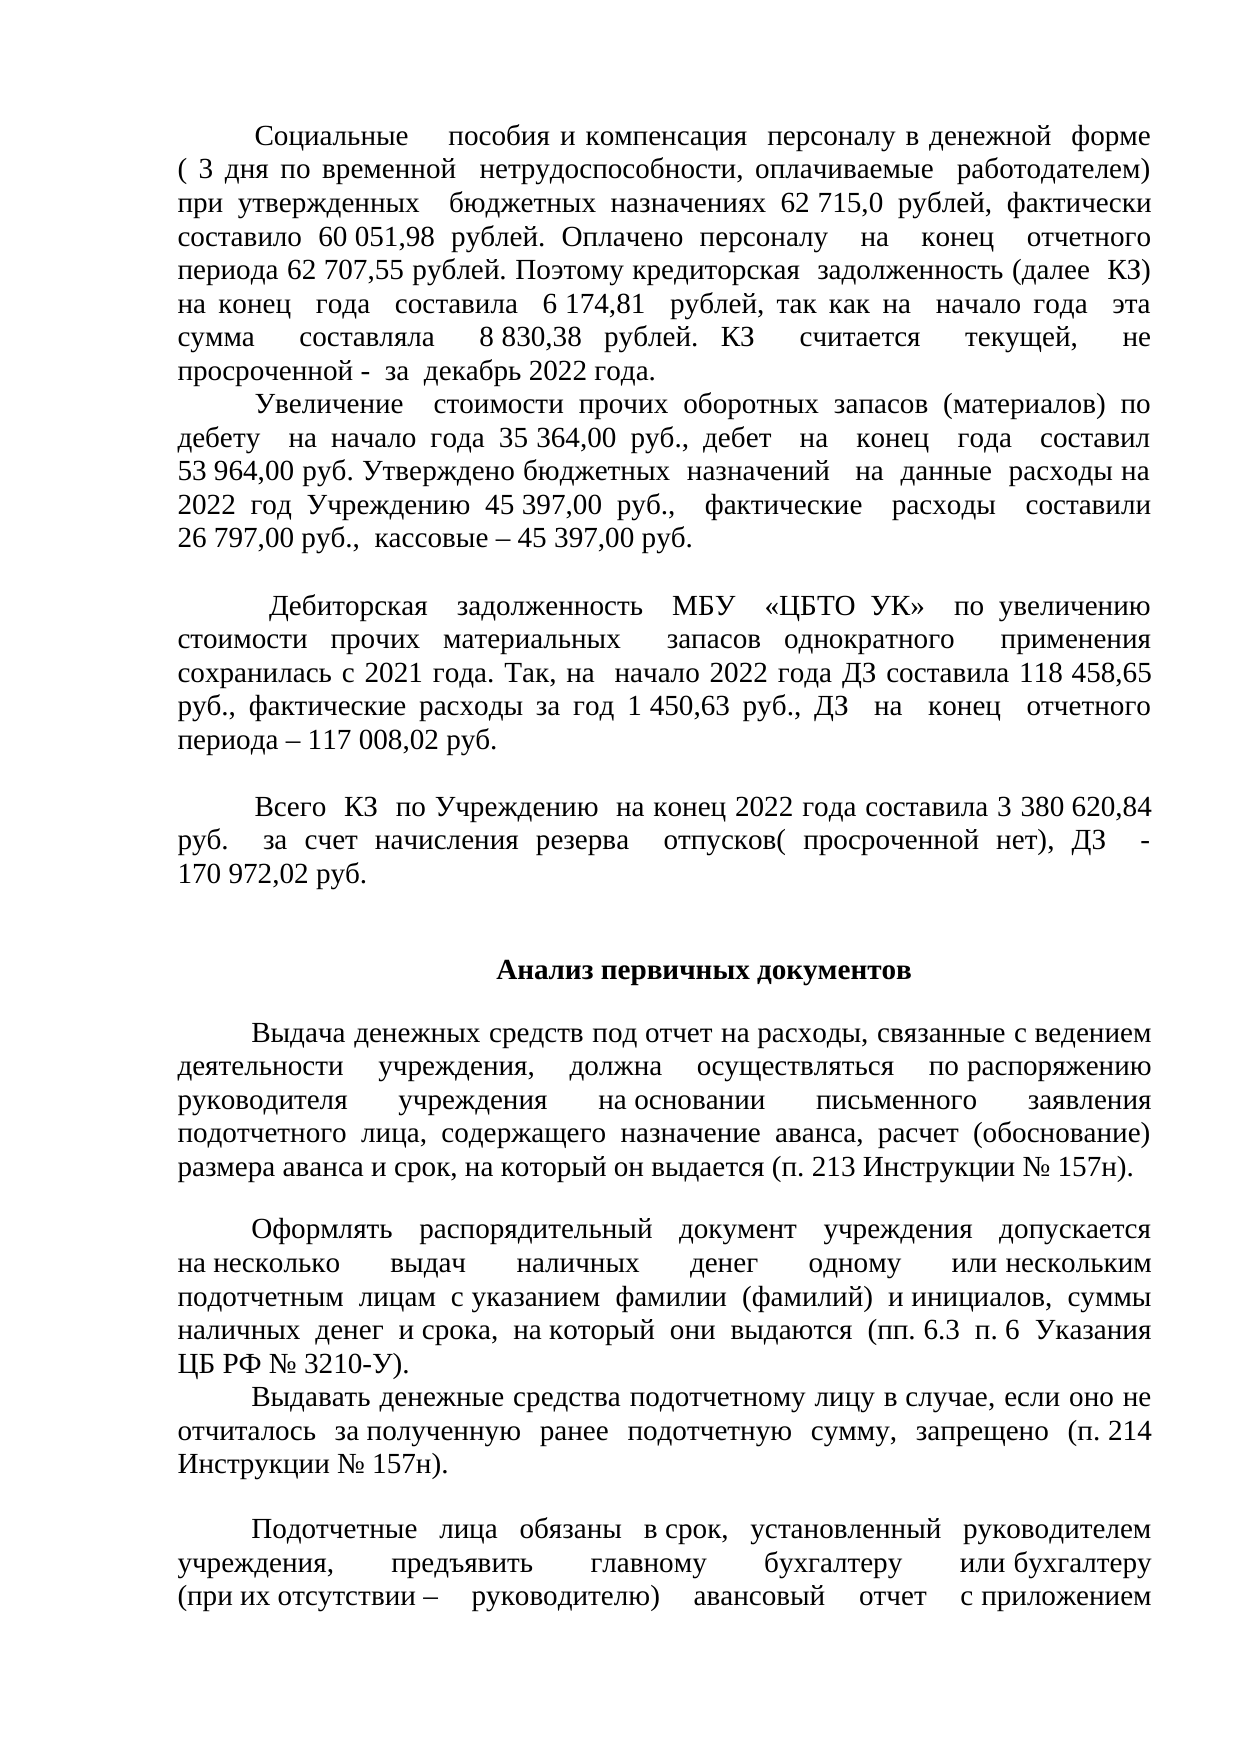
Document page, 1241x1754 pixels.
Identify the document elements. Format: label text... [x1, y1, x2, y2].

text Выдача денежных средств под отчет на расходы, связанные с ведением деятельности учреждения, должна осуществляться по распоряжению руководителя учреждения на основании письменного заявления подотчетного лица, содержащего назначение аванса, расчет (обоснование) размера аванса и срок, на который он выдается (п. 213 Инструкции № 157н). [177, 1015, 1152, 1182]
text Увеличение стоимости прочих оборотных запасов (материалов) по дебету на начало года 35 364,00 руб., дебет на конец года составил 53 964,00 руб. Утверждено бюджетных назначений на данные расходы на 2022 год Учреждению 45 397,00 руб., фактические расходы составили 26 797,00 руб., кассовые – 45 397,00 руб. [177, 386, 1152, 554]
text Анализ первичных документов [177, 952, 1152, 986]
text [177, 1511, 1152, 1612]
text Всего КЗ по Учреждению на конец 2022 года составила 3 380 620,84 руб. за счет начисления резерва отпусков( просроченной нет), ДЗ - 170 972,02 руб. [177, 789, 1152, 889]
text Социальные пособия и компенсация персоналу в денежной форме ( 3 дня по временной нетрудоспособности, оплачиваемые работодателем) при утвержденных бюджетных назначениях 62 715,0 рублей, фактически составило 60 051,98 рублей. Оплачено персоналу на конец отчетного периода 62 707,55 рублей. Поэтому кредиторская задолженность (далее КЗ) на конец года составила 6 174,81 рублей, так как на начало года эта сумма составляла 8 830,38 рублей. КЗ считается текущей, не просроченной - за декабрь 2022 года. [177, 118, 1152, 386]
text Выдавать денежные средства подотчетному лицу в случае, если оно не отчиталось за полученную ранее подотчетную сумму, запрещено (п. 214 Инструкции № 157н). [177, 1379, 1152, 1480]
text Дебиторская задолженность МБУ «ЦБТО УК» по увеличению стоимости прочих материальных запасов однократного применения сохранилась с 2021 года. Так, на начало 2022 года ДЗ составила 118 458,65 руб., фактические расходы за год 1 450,63 руб., ДЗ на конец отчетного периода – 117 008,02 руб. [177, 588, 1152, 755]
text Оформлять распорядительный документ учреждения допускается на несколько выдач наличных денег одному или нескольким подотчетным лицам с указанием фамилии (фамилий) и инициалов, суммы наличных денег и срока, на который они выдаются (пп. 6.3 п. 6 Указания ЦБ РФ № 3210-У). [177, 1212, 1152, 1379]
